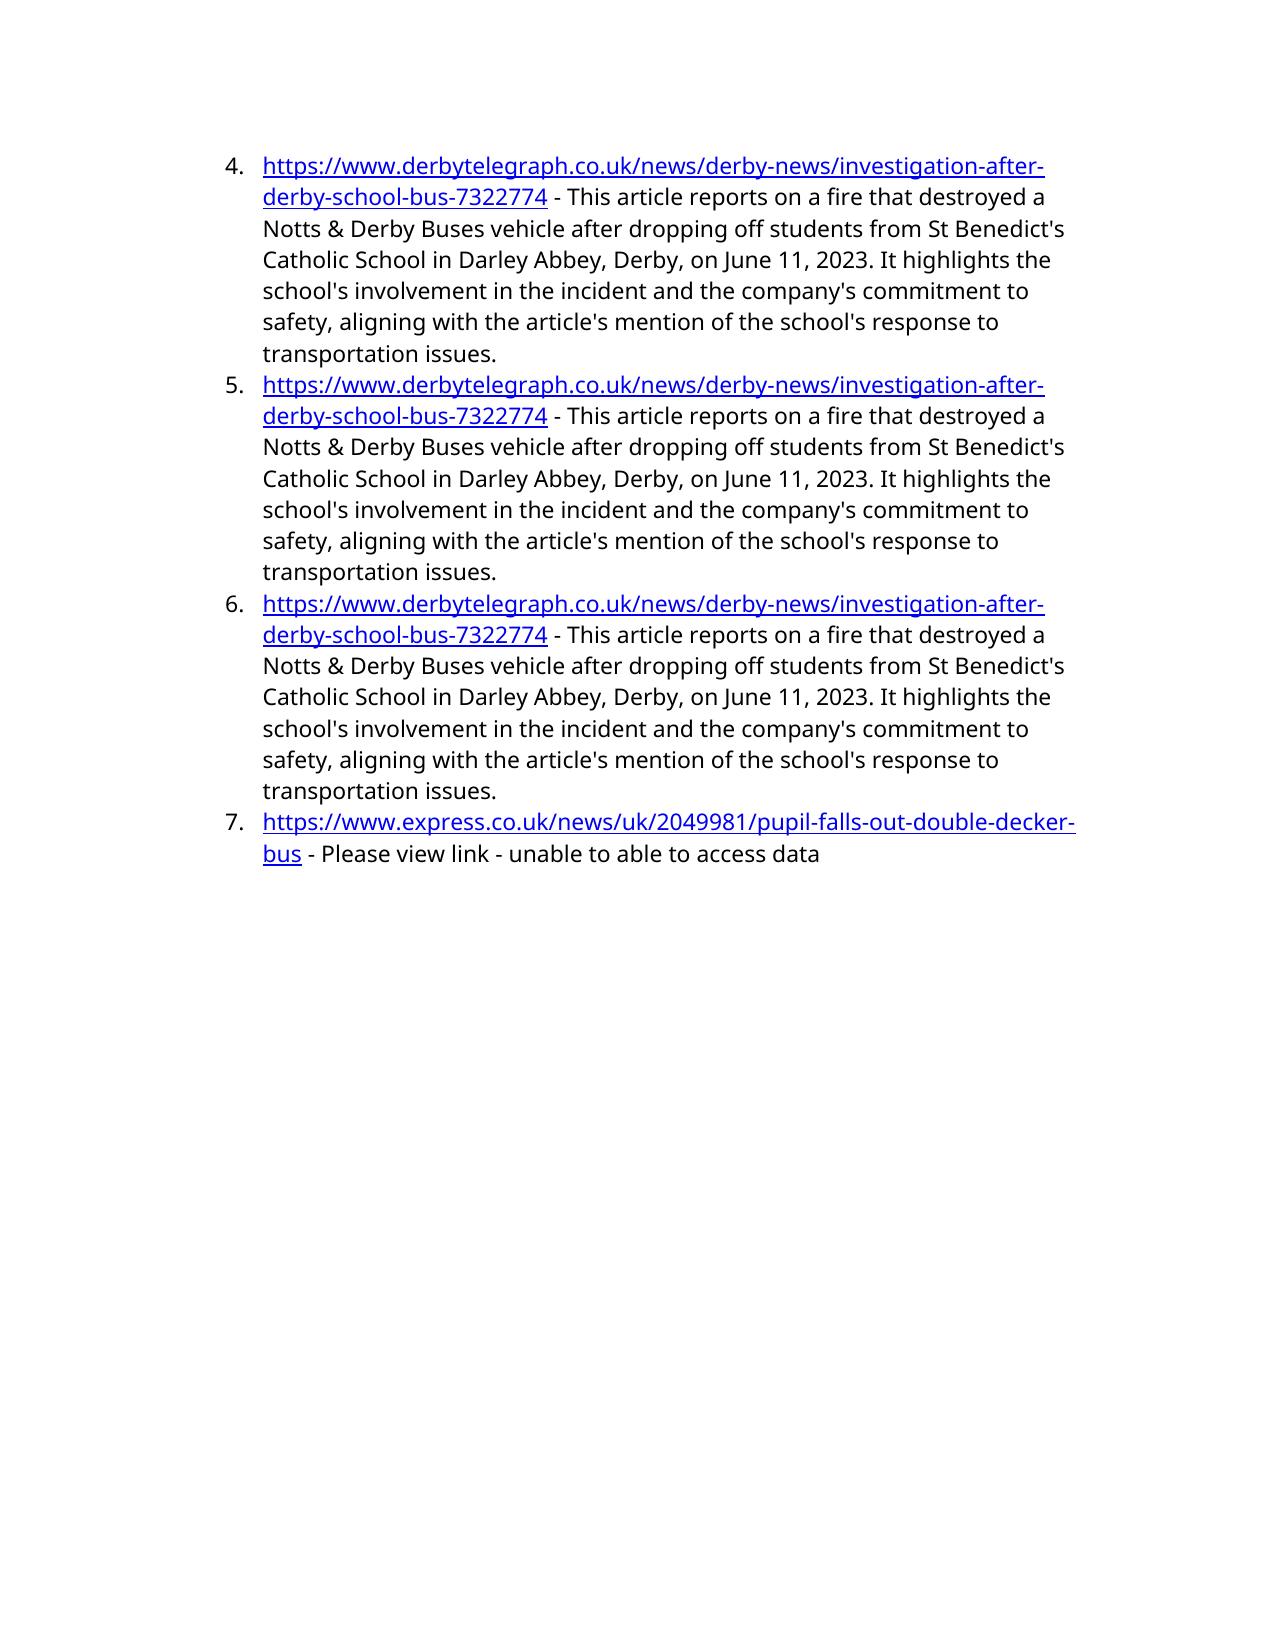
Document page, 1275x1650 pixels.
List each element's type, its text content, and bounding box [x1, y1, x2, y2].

list https://www.express.co.uk/news/uk/2049981/pupil-falls-out-double-decker-bus - Please view link - unable to able to access data [225, 806, 1087, 869]
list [225, 150, 1087, 369]
